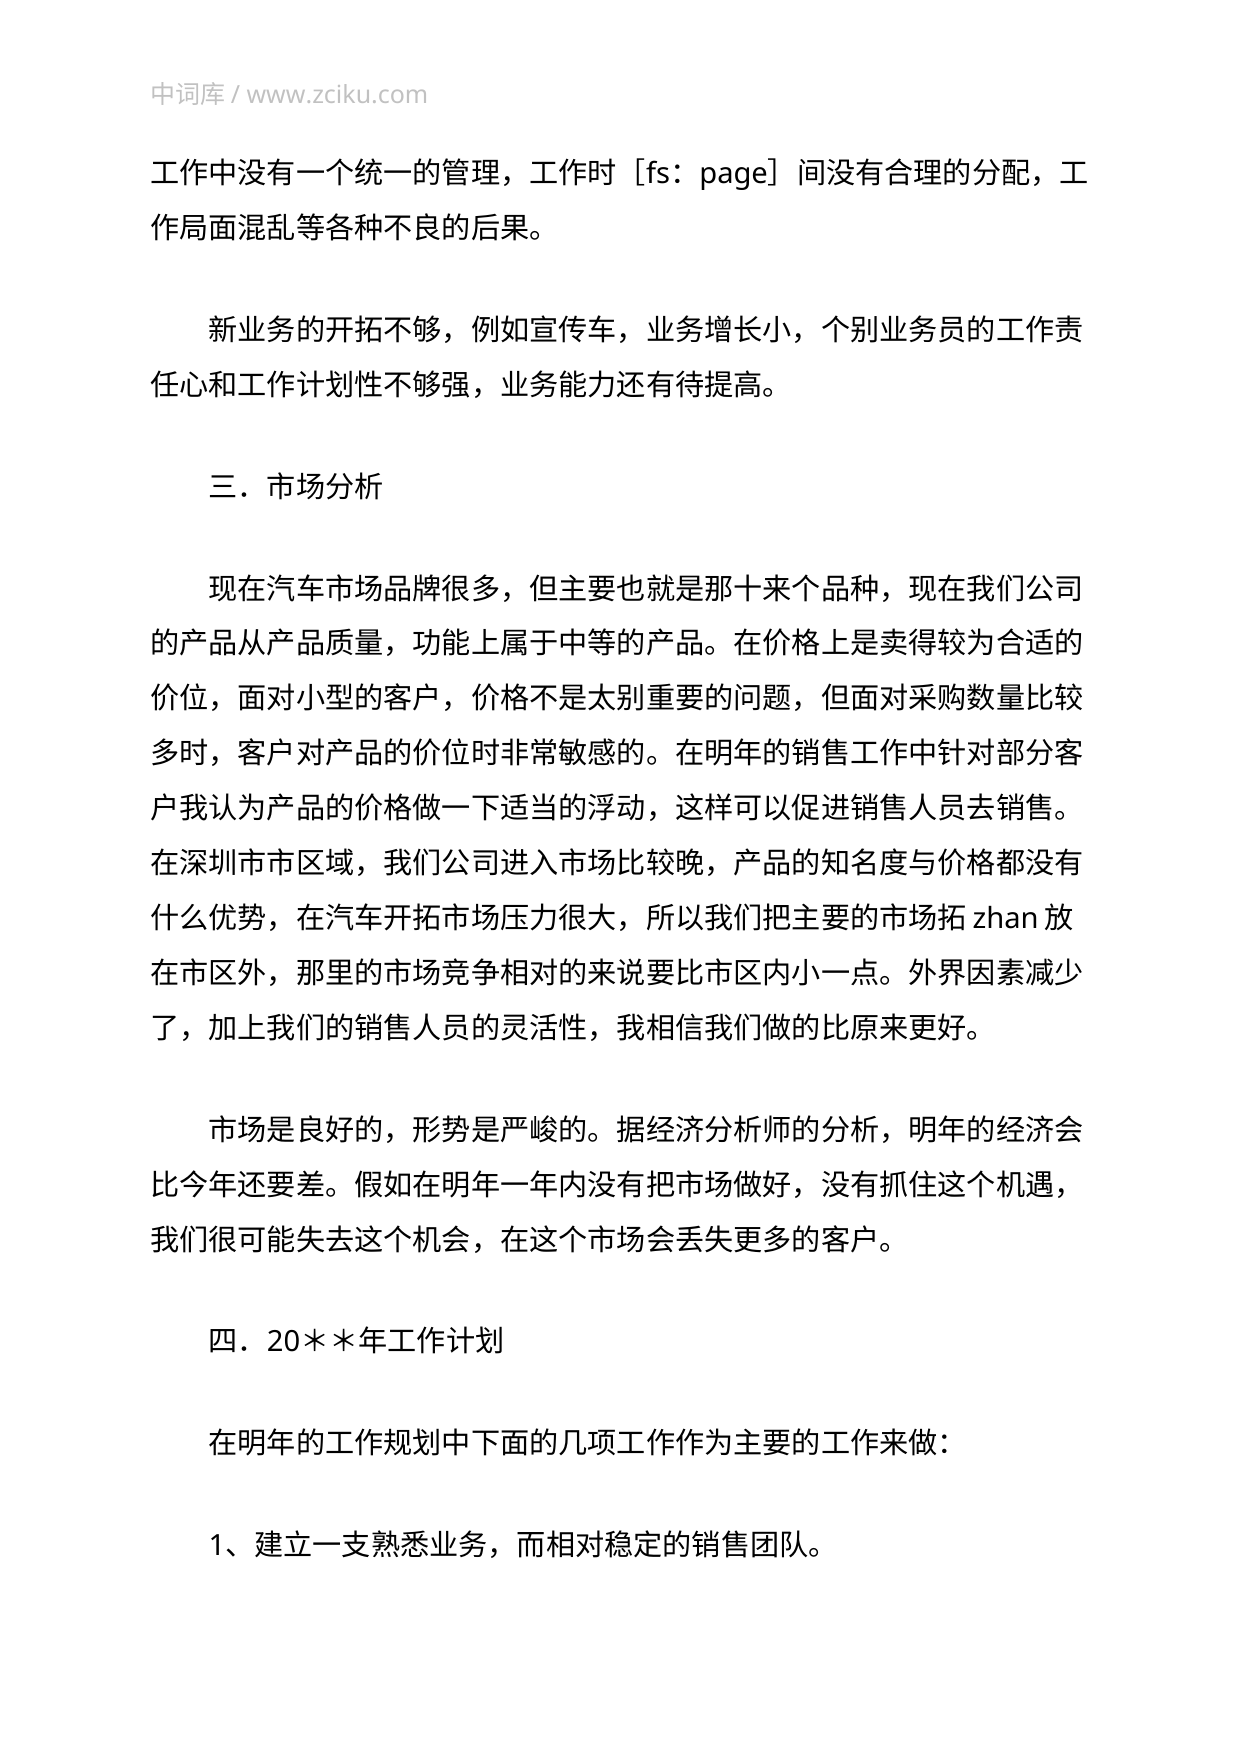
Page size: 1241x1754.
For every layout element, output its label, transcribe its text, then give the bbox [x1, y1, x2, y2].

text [150, 150, 1090, 247]
text 1、建立一支熟悉业务，而相对稳定的销售团队。 [150, 1522, 1090, 1564]
text 市场是良好的，形势是严峻的。据经济分析师的分析，明年的经济会比今年还要差。假如在明年一年内没有把市场做好，没有抓住这个机遇，我们很可能失去这个机会，在这个市场会丢失更多的客户。 [150, 1106, 1090, 1258]
text 四．20＊＊年工作计划 [150, 1318, 1090, 1360]
text 在明年的工作规划中下面的几项工作作为主要的工作来做： [150, 1420, 1090, 1462]
text 新业务的开拓不够，例如宣传车，业务增长小，个别业务员的工作责任心和工作计划性不够强，业务能力还有待提高。 [150, 307, 1090, 404]
text 三．市场分析 [150, 463, 1090, 506]
text 现在汽车市场品牌很多，但主要也就是那十来个品种，现在我们公司的产品从产品质量，功能上属于中等的产品。在价格上是卖得较为合适的价位，面对小型的客户，价格不是太别重要的问题，但面对采购数量比较多时，客户对产品的价位时非常敏感的。在明年的销售工作中针对部分客户我认为产品的价格做一下适当的浮动，这样可以促进销售人员去销售。在深圳市市区域，我们公司进入市场比较晚，产品的知名度与价格都没有什么优势，在汽车开拓市场压力很大，所以我们把主要的市场拓zhan放在市区外，那里的市场竞争相对的来说要比市区内小一点。外界因素减少了，加上我们的销售人员的灵活性，我相信我们做的比原来更好。 [150, 565, 1090, 1047]
